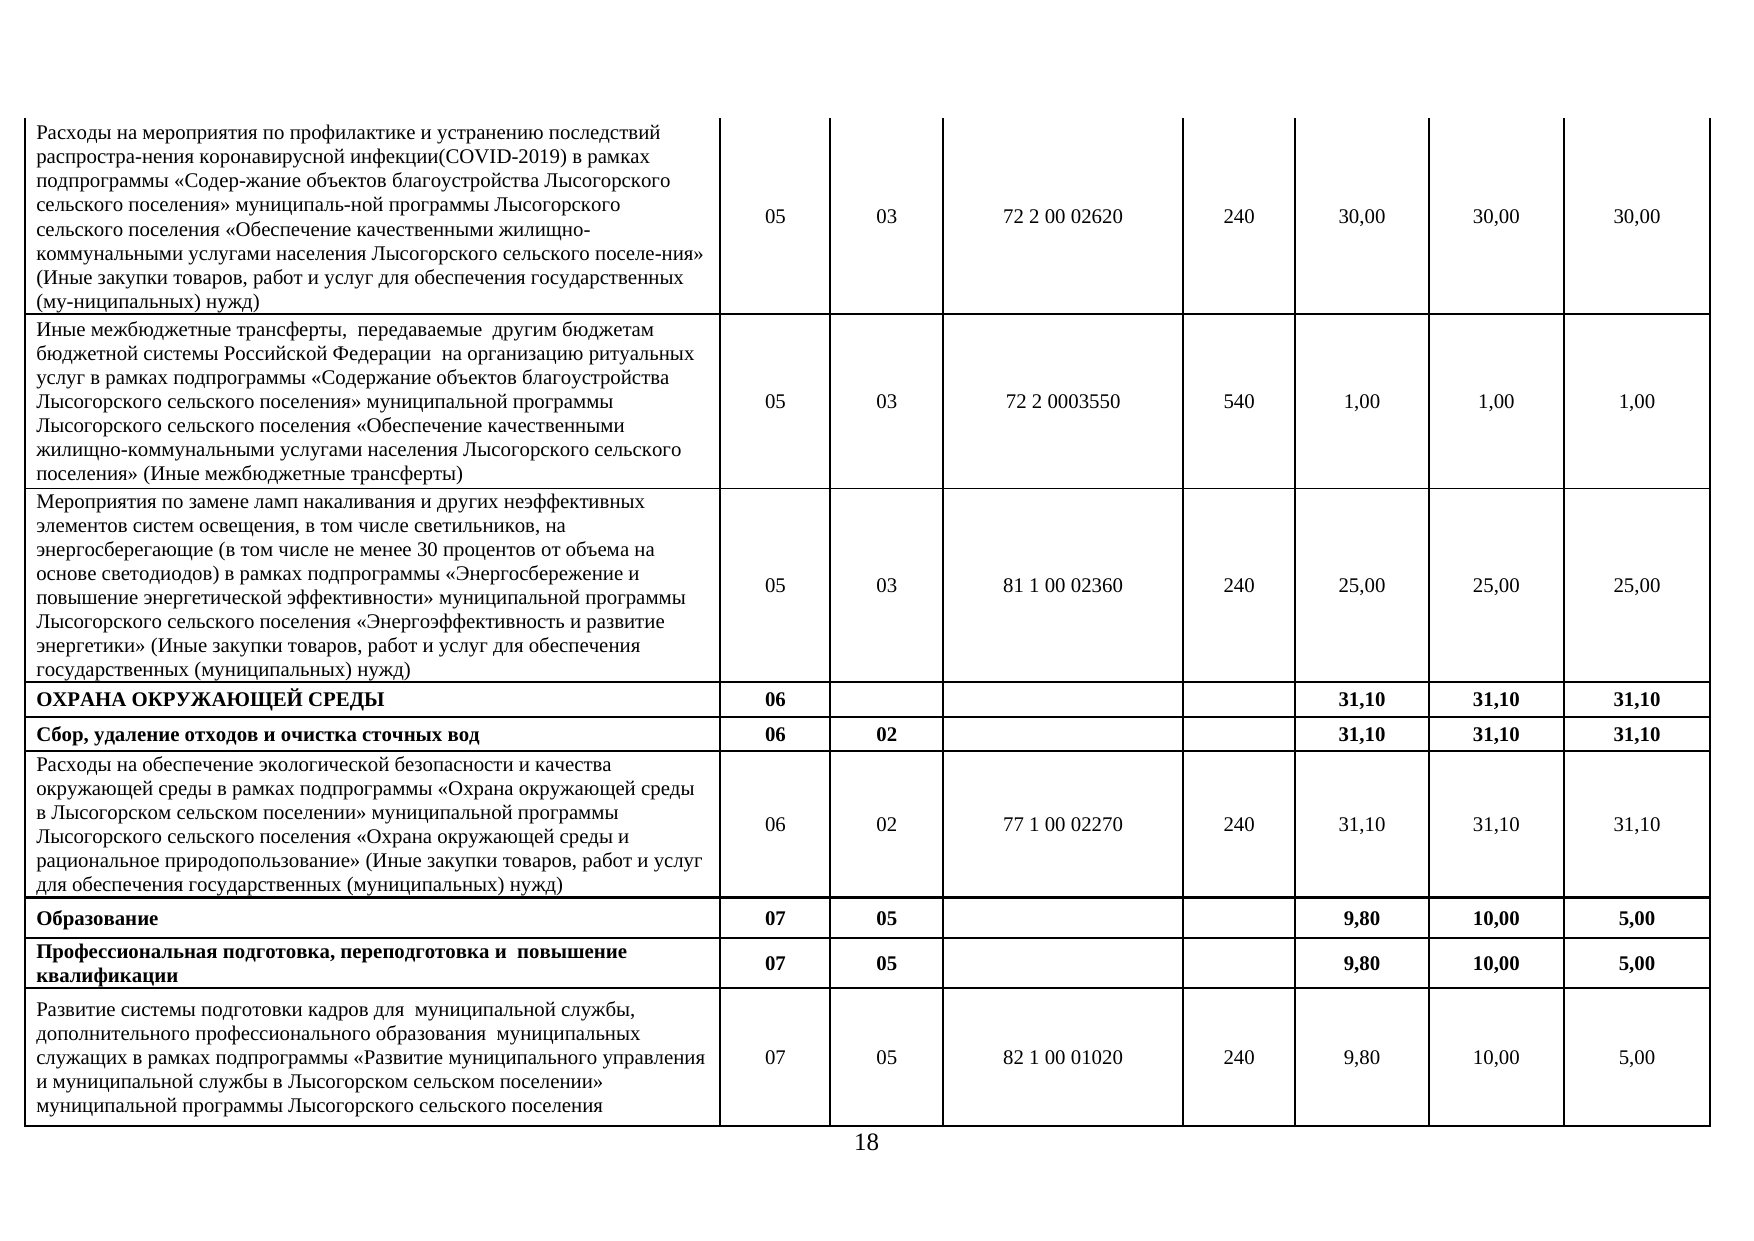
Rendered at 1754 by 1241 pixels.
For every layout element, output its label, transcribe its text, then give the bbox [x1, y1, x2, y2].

table_cell 06 [721, 718, 829, 750]
table_cell 03 [831, 315, 942, 488]
table_cell Сбор, удаление отходов и очистка сточных вод [26, 718, 719, 750]
table_cell ОХРАНА ОКРУЖАЮЩЕЙ СРЕДЫ [26, 683, 719, 716]
table_cell Расходы на обеспечение экологической безопасности и качества окружающей среды в рамках подпрограммы «Охрана окружающей среды в Лысогорском сельском поселении» муниципальной программы Лысогорского сельского поселения «Охрана окружающей среды и рациональное природопользование» (Иные закупки товаров, работ и услуг для обеспечения государственных (муниципальных) нужд) [26, 752, 719, 896]
table_cell 9,80 [1296, 899, 1428, 937]
table_cell 06 [721, 752, 829, 896]
table_cell 30,00 [1565, 118, 1709, 313]
table_cell 5,00 [1565, 899, 1709, 937]
table_cell 31,10 [1430, 718, 1563, 750]
table_cell 31,10 [1565, 752, 1709, 896]
table_cell 03 [831, 489, 942, 681]
table_cell 03 [831, 118, 942, 313]
table_cell 02 [831, 718, 942, 750]
table_cell 77 1 00 02270 [944, 752, 1182, 896]
table_cell 06 [721, 683, 829, 716]
table_cell 25,00 [1565, 489, 1709, 681]
table_cell [944, 939, 1182, 987]
table_cell 72 2 00 02620 [944, 118, 1182, 313]
table_cell 25,00 [1430, 489, 1563, 681]
table_cell 25,00 [1296, 489, 1428, 681]
table_cell 07 [721, 989, 829, 1124]
table_cell 240 [1184, 118, 1294, 313]
table_cell 5,00 [1565, 989, 1709, 1124]
table_cell [1184, 939, 1294, 987]
table_cell [944, 683, 1182, 716]
table_cell 9,80 [1296, 939, 1428, 987]
table_cell 05 [721, 489, 829, 681]
table_cell Расходы на мероприятия по профилактике и устранению последствий распростра-нения коронавирусной инфекции(COVID-2019) в рамках подпрограммы «Содер-жание объектов благоустройства Лысогорского сельского поселения» муниципаль-ной программы Лысогорского сельского поселения «Обеспечение качественными жилищно-коммунальными услугами населения Лысогорского сельского поселе-ния» (Иные закупки товаров, работ и услуг для обеспечения государственных (му-ниципальных) нужд) [26, 118, 719, 313]
table_cell Мероприятия по замене ламп накаливания и других неэффективных элементов систем освещения, в том числе светильников, на энергосберегающие (в том числе не менее 30 процентов от объема на основе светодиодов) в рамках подпрограммы «Энергосбережение и повышение энергетической эффективности» муниципальной программы Лысогорского сельского поселения «Энергоэффективность и развитие энергетики» (Иные закупки товаров, работ и услуг для обеспечения государственных (муниципальных) нужд) [26, 489, 719, 681]
table_cell 07 [721, 899, 829, 937]
table_cell 72 2 0003550 [944, 315, 1182, 488]
table_cell [944, 899, 1182, 937]
table_cell 05 [721, 315, 829, 488]
table_cell [1184, 899, 1294, 937]
table_cell 5,00 [1565, 939, 1709, 987]
table_cell 240 [1184, 989, 1294, 1124]
table_cell 05 [831, 899, 942, 937]
table_cell Образование [26, 899, 719, 937]
table_cell 1,00 [1430, 315, 1563, 488]
table_cell 07 [721, 939, 829, 987]
table_cell 10,00 [1430, 989, 1563, 1124]
table_cell 9,80 [1296, 989, 1428, 1124]
table_cell 10,00 [1430, 939, 1563, 987]
table_cell 1,00 [1296, 315, 1428, 488]
table_cell 31,10 [1565, 683, 1709, 716]
table_cell 30,00 [1296, 118, 1428, 313]
table_cell [1184, 718, 1294, 750]
table_cell 31,10 [1430, 683, 1563, 716]
table_cell 10,00 [1430, 899, 1563, 937]
table_cell 05 [831, 939, 942, 987]
table_cell [1184, 683, 1294, 716]
table_cell [944, 718, 1182, 750]
table_cell 31,10 [1430, 752, 1563, 896]
table_cell [831, 683, 942, 716]
table_cell 240 [1184, 752, 1294, 896]
table_cell 02 [831, 752, 942, 896]
table_cell 05 [721, 118, 829, 313]
table_cell 81 1 00 02360 [944, 489, 1182, 681]
table_cell Профессиональная подготовка, переподготовка и повышение квалификации [26, 939, 719, 987]
table_cell 31,10 [1565, 718, 1709, 750]
table_cell 82 1 00 01020 [944, 989, 1182, 1124]
table_cell 31,10 [1296, 718, 1428, 750]
table_cell 05 [831, 989, 942, 1124]
table_cell 240 [1184, 489, 1294, 681]
table_cell 1,00 [1565, 315, 1709, 488]
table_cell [26, 989, 719, 1124]
table_cell 30,00 [1430, 118, 1563, 313]
table_cell 31,10 [1296, 683, 1428, 716]
table_cell 540 [1184, 315, 1294, 488]
table_cell 31,10 [1296, 752, 1428, 896]
table_cell Иные межбюджетные трансферты, передаваемые другим бюджетам бюджетной системы Российской Федерации на организацию ритуальных услуг в рамках подпрограммы «Содержание объектов благоустройства Лысогорского сельского поселения» муниципальной программы Лысогорского сельского поселения «Обеспечение качественными жилищно-коммунальными услугами населения Лысогорского сельского поселения» (Иные межбюджетные трансферты) [26, 315, 719, 488]
